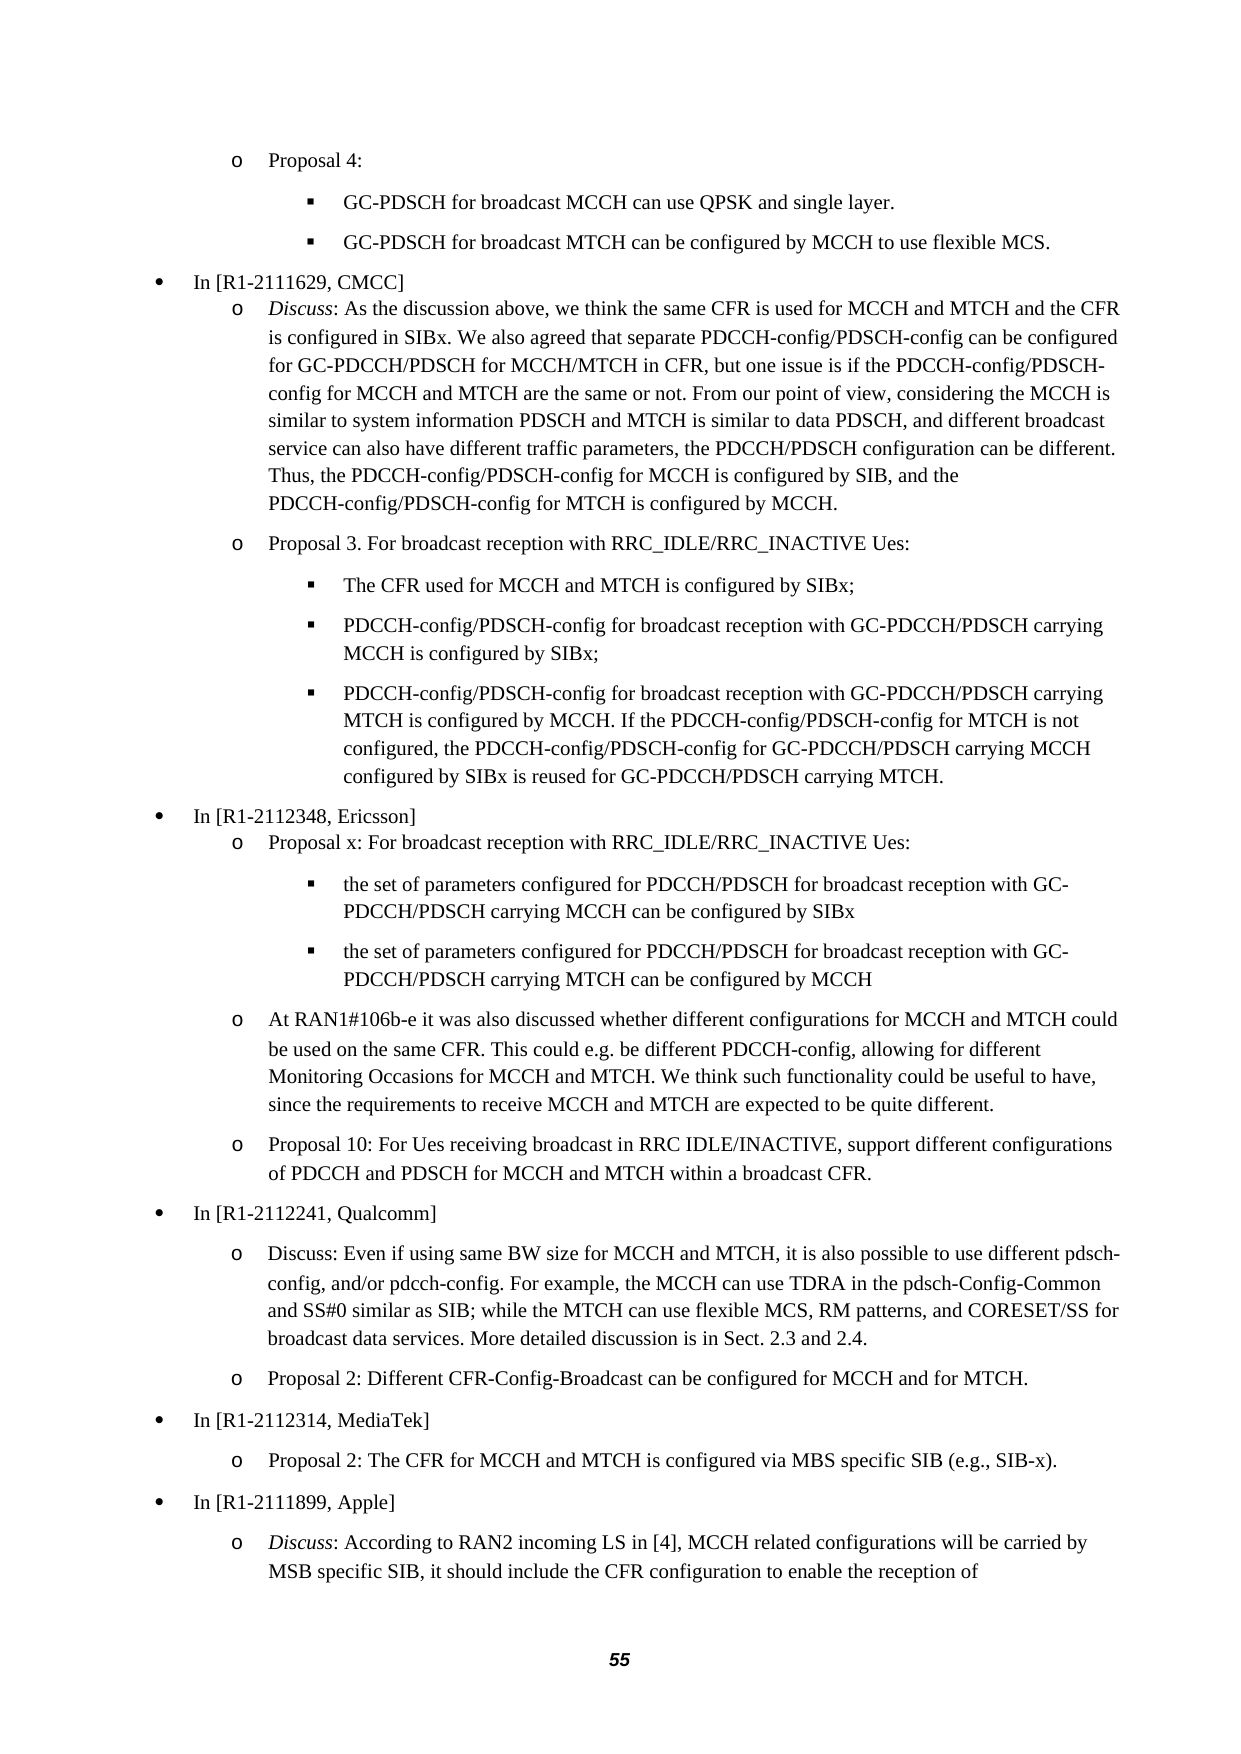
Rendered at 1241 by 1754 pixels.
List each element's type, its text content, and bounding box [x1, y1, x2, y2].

list the set of parameters configured for PDCCH/PDSCH for broadcast reception with GC-PDCCH/PDSCH carrying MTCH can be configured by MCCH [306, 939, 1122, 991]
list In [R1-2111629, CMCC] [156, 270, 1122, 294]
list In [R1-2112348, Ericsson] [156, 804, 1122, 828]
list Discuss: Even if using same BW size for MCCH and MTCH, it is also possible to use different pdsch-config, and/or pdcch-config. For example, the MCCH can use TDRA in the pdsch-Config-Common and SS#0 similar as SIB; while the MTCH can use flexible MCS, RM patterns, and CORESET/SS for broadcast data services. More detailed discussion is in Sect. 2.3 and 2.4. [230, 1241, 1122, 1350]
list The CFR used for MCCH and MTCH is configured by SIBx; [306, 573, 1122, 597]
list Proposal 10: For Ues receiving broadcast in RRC IDLE/INACTIVE, support different configurations of PDCCH and PDSCH for MCCH and MTCH within a broadcast CFR. [231, 1132, 1122, 1185]
list PDCCH-config/PDSCH-config for broadcast reception with GC-PDCCH/PDSCH carrying MTCH is configured by MCCH. If the PDCCH-config/PDSCH-config for MTCH is not configured, the PDCCH-config/PDSCH-config for GC-PDCCH/PDSCH carrying MCCH configured by SIBx is reused for GC-PDCCH/PDSCH carrying MTCH. [306, 681, 1122, 788]
list In [R1-2111899, Apple] [156, 1490, 1122, 1514]
list Proposal 2: Different CFR-Config-Broadcast can be configured for MCCH and for MTCH. [230, 1366, 1122, 1392]
list Discuss: As the discussion above, we think the same CFR is used for MCCH and MTCH and the CFR is configured in SIBx. We also agreed that separate PDCCH-config/PDSCH-config can be configured for GC-PDCCH/PDSCH for MCCH/MTCH in CFR, but one issue is if the PDCCH-config/PDSCH-config for MCCH and MTCH are the same or not. From our point of view, considering the MCCH is similar to system information PDSCH and MTCH is similar to data PDSCH, and different broadcast service can also have different traffic parameters, the PDCCH/PDSCH configuration can be different. Thus, the PDCCH-config/PDSCH-config for MCCH is configured by SIB, and the PDCCH-config/PDSCH-config for MTCH is configured by MCCH. [231, 296, 1122, 515]
list GC-PDSCH for broadcast MCCH can use QPSK and single layer. [306, 190, 1122, 214]
list Proposal 3. For broadcast reception with RRC_IDLE/RRC_INACTIVE Ues: [231, 531, 1122, 557]
list the set of parameters configured for PDCCH/PDSCH for broadcast reception with GC-PDCCH/PDSCH carrying MCCH can be configured by SIBx [306, 872, 1122, 923]
list Proposal x: For broadcast reception with RRC_IDLE/RRC_INACTIVE Ues: [231, 830, 1122, 855]
list Proposal 2: The CFR for MCCH and MTCH is configured via MBS specific SIB (e.g., SIB-x). [231, 1448, 1122, 1474]
list At RAN1#106b-e it was also discussed whether different configurations for MCCH and MTCH could be used on the same CFR. This could e.g. be different PDCCH-config, allowing for different Monitoring Occasions for MCCH and MTCH. We think such functionality could be useful to have, since the requirements to receive MCCH and MTCH are expected to be quite different. [231, 1007, 1122, 1116]
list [231, 1530, 1122, 1583]
list In [R1-2112314, MediaTek] [156, 1408, 1122, 1432]
list PDCCH-config/PDSCH-config for broadcast reception with GC-PDCCH/PDSCH carrying MCCH is configured by SIBx; [306, 613, 1122, 665]
list In [R1-2112241, Qualcomm] [156, 1201, 1122, 1225]
list Proposal 4: [231, 148, 1122, 173]
list GC-PDSCH for broadcast MTCH can be configured by MCCH to use flexible MCS. [306, 230, 1122, 254]
